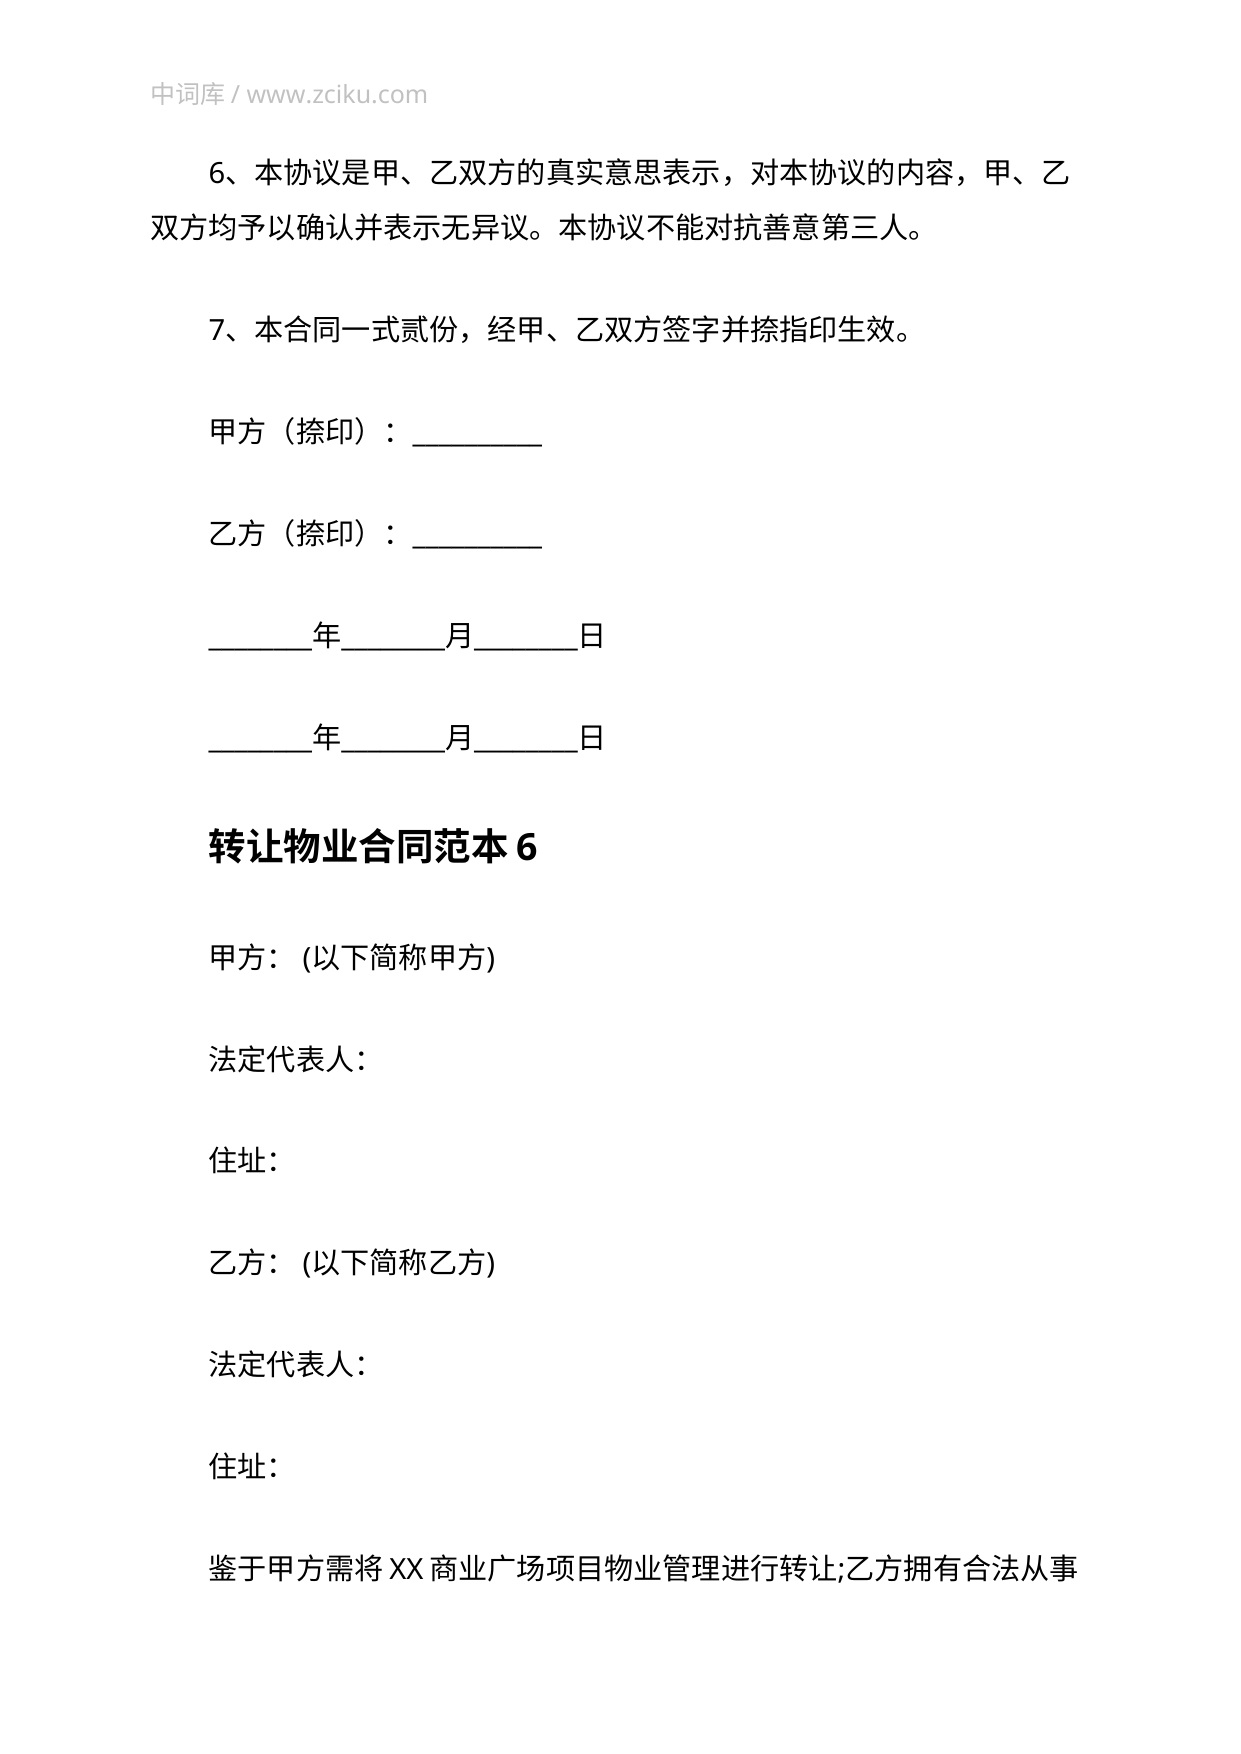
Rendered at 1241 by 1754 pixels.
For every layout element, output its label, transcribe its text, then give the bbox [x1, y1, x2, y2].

text 甲方： (以下简称甲方) [150, 934, 1090, 977]
text 法定代表人： [150, 1036, 1090, 1078]
text 转让物业合同范本6 [150, 817, 1090, 871]
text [150, 1545, 1090, 1588]
text 甲方（捺印）：__________ [150, 409, 1090, 451]
text 7、本合同一式贰份，经甲、乙双方签字并捺指印生效。 [150, 307, 1090, 349]
text 住址： [150, 1138, 1090, 1180]
text 6、本协议是甲、乙双方的真实意思表示，对本协议的内容，甲、乙双方均予以确认并表示无异议。本协议不能对抗善意第三人。 [150, 150, 1090, 247]
text ________年________月________日 [150, 613, 1090, 655]
text 乙方： (以下简称乙方) [150, 1240, 1090, 1282]
text 住址： [150, 1443, 1090, 1486]
text 乙方（捺印）：__________ [150, 511, 1090, 553]
text ________年________月________日 [150, 715, 1090, 757]
text 法定代表人： [150, 1342, 1090, 1384]
